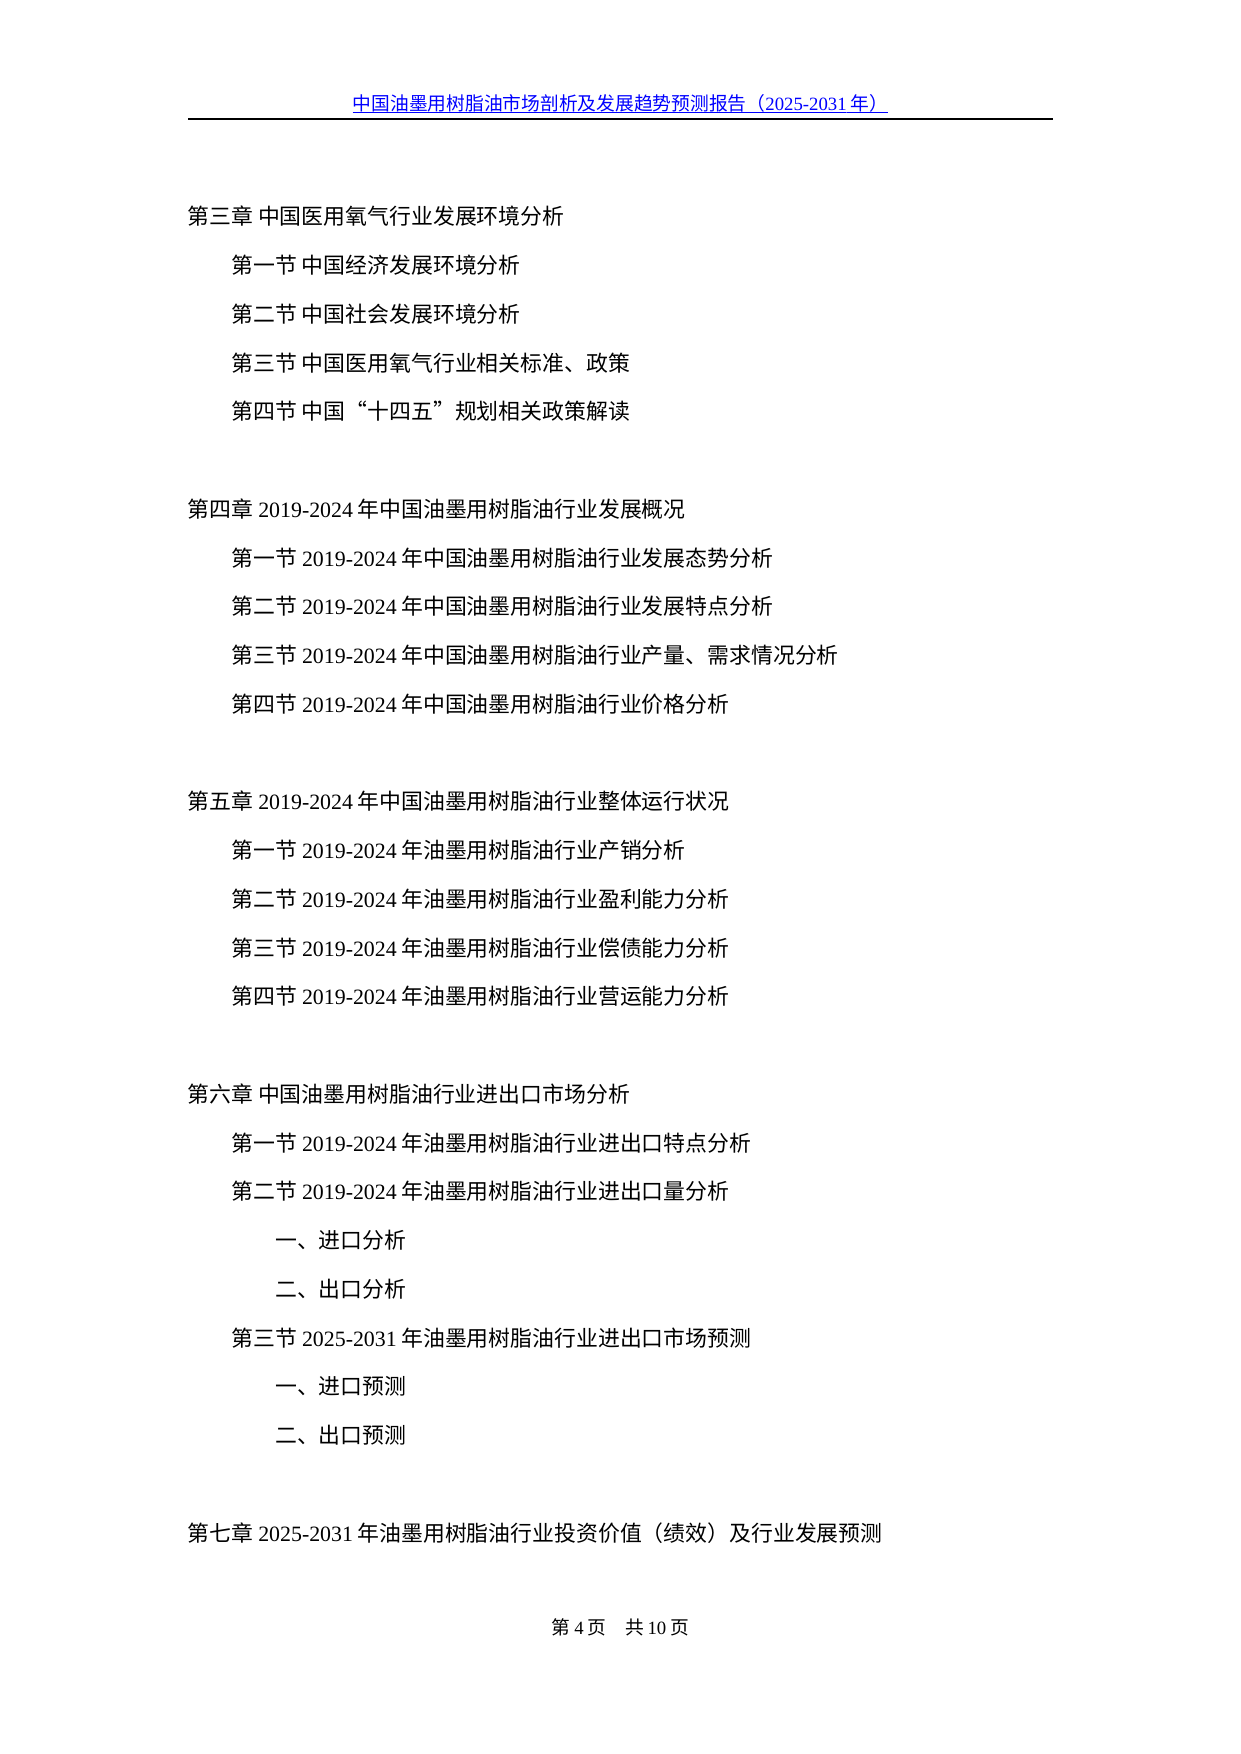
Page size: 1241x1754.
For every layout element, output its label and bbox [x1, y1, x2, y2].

text [187, 150, 1053, 1548]
